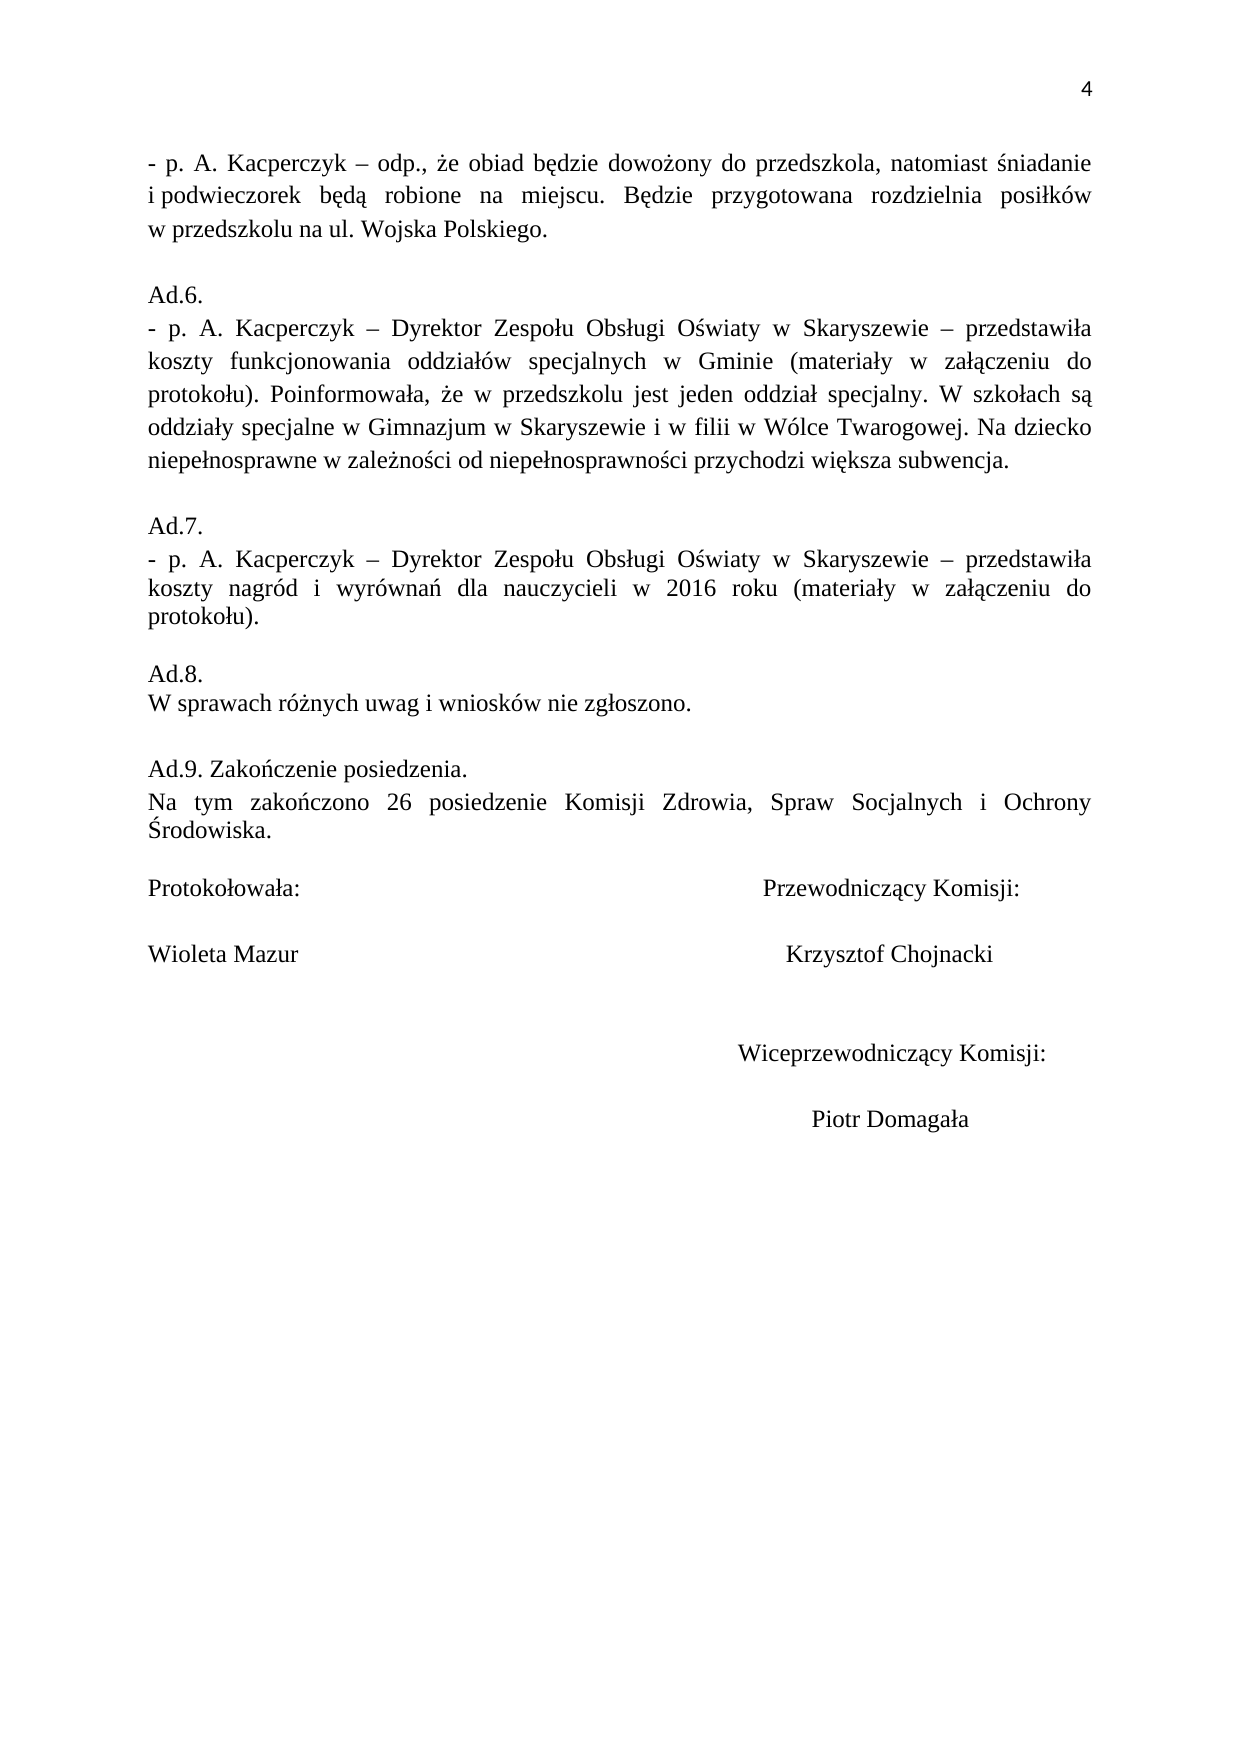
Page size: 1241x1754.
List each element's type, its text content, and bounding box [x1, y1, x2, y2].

text Na tym zakończono 26 posiedzenie Komisji Zdrowia, Spraw Socjalnych i Ochrony Środowiska. [148, 787, 1093, 844]
text Protokołowała: Przewodniczący Komisji: [148, 873, 1093, 902]
text - p. A. Kacperczyk – Dyrektor Zespołu Obsługi Oświaty w Skaryszewie – przedstawiła koszty nagród i wyrównań dla nauczycieli w 2016 roku (materiały w załączeniu do protokołu). [148, 544, 1093, 630]
text - p. A. Kacperczyk – odp., że obiad będzie dowożony do przedszkola, natomiast śniadanie i podwieczorek będą robione na miejscu. Będzie przygotowana rozdzielnia posiłków w przedszkolu na ul. Wojska Polskiego. [148, 148, 1093, 242]
text Wiceprzewodniczący Komisji: [738, 1038, 1093, 1067]
text Ad.7. [148, 511, 1093, 539]
text Piotr Domagała [738, 1104, 1093, 1133]
text - p. A. Kacperczyk – Dyrektor Zespołu Obsługi Oświaty w Skaryszewie – przedstawiła koszty funkcjonowania oddziałów specjalnych w Gminie (materiały w załączeniu do protokołu). Poinformowała, że w przedszkolu jest jeden oddział specjalny. W szkołach są oddziały specjalne w Gimnazjum w Skaryszewie i w filii w Wólce Twarogowej. Na dziecko niepełnosprawne w zależności od niepełnosprawności przychodzi większa subwencja. [148, 313, 1093, 473]
text W sprawach różnych uwag i wniosków nie zgłoszono. [148, 688, 1093, 716]
text Ad.6. [148, 280, 1093, 308]
text Ad.9. Zakończenie posiedzenia. [148, 754, 1093, 782]
text Wioleta Mazur Krzysztof Chojnacki [148, 939, 1093, 968]
text Ad.8. [148, 659, 1093, 688]
